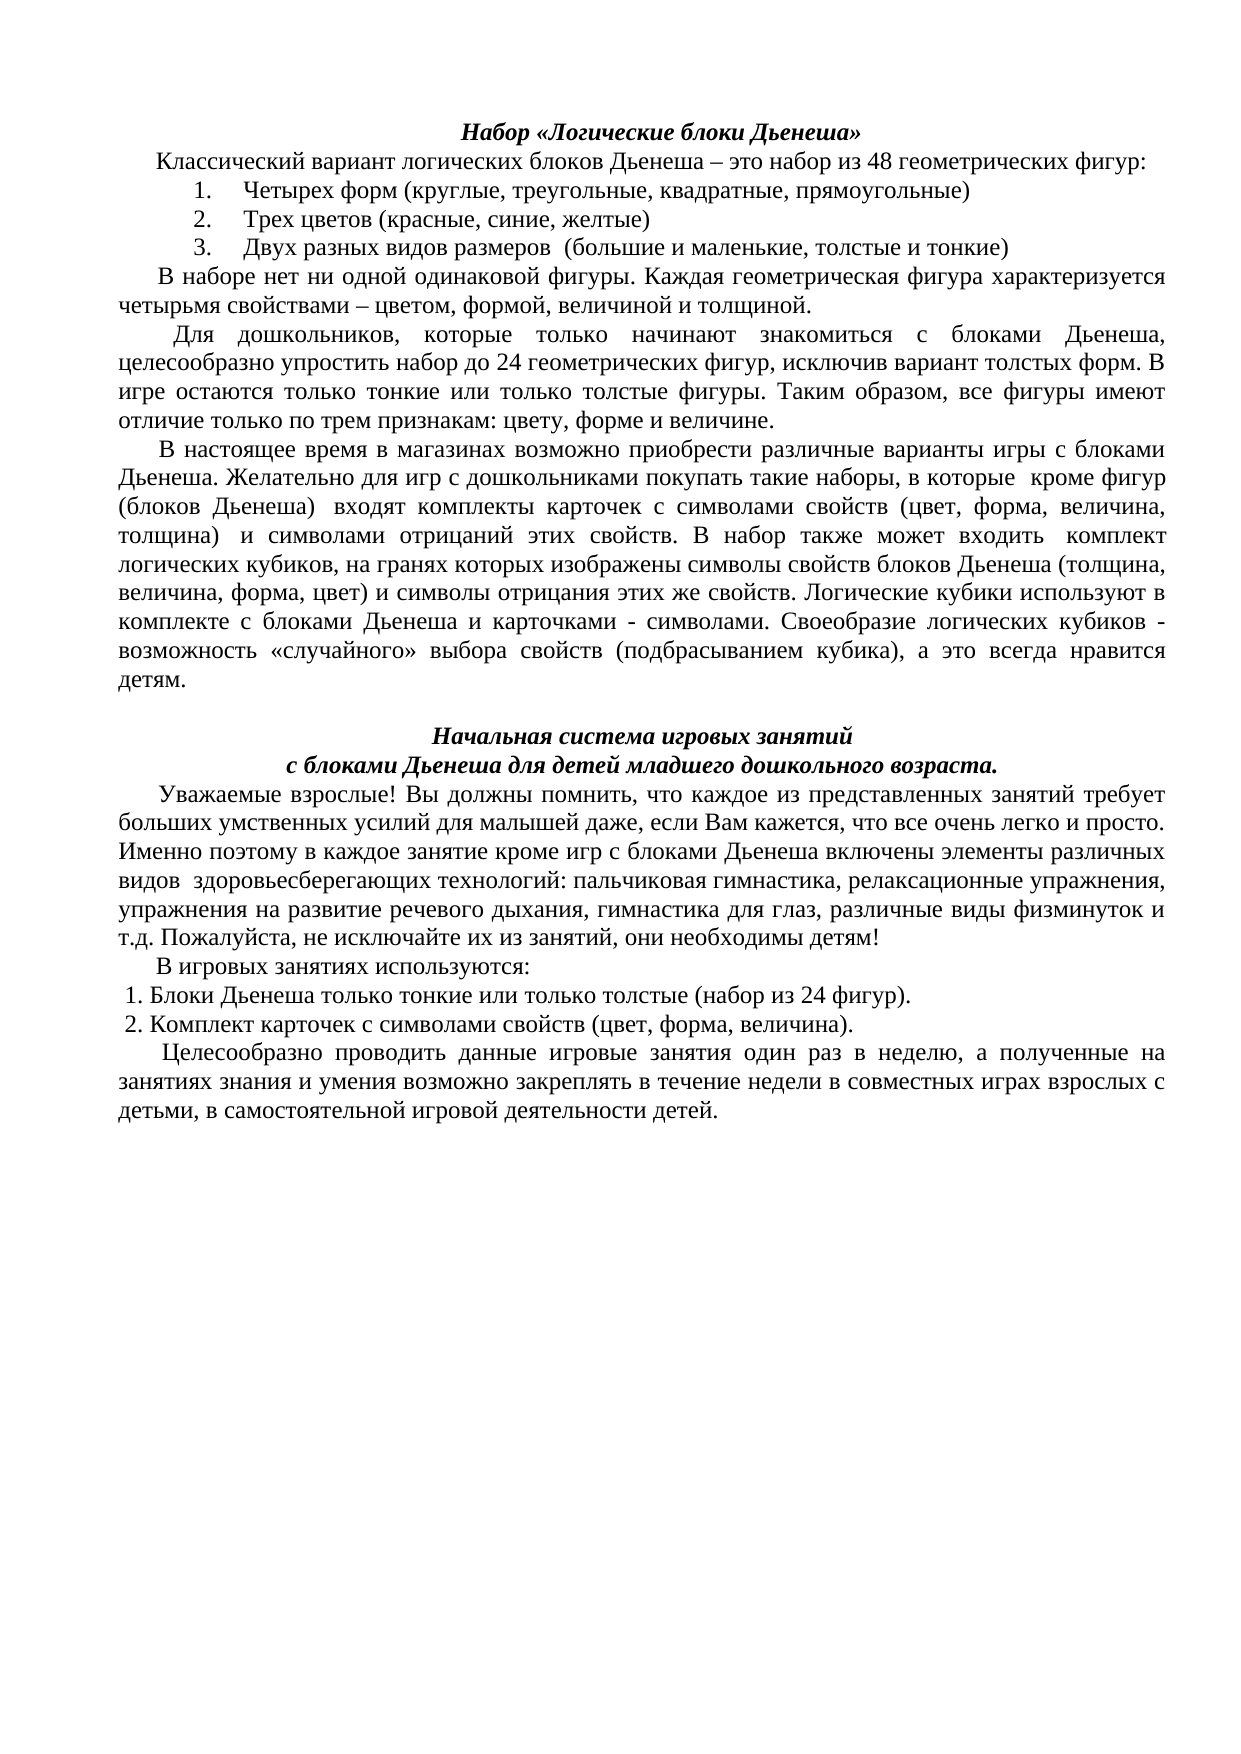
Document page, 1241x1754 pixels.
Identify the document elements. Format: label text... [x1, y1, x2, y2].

text В наборе нет ни одной одинаковой фигуры. Каждая геометрическая фигура характеризуется четырьмя свойствами – цветом, формой, величиной и толщиной. [118, 261, 1167, 319]
text Набор «Логические блоки Дьенеша» [156, 117, 1167, 146]
text Начальная система игровых занятий [118, 721, 1167, 750]
text Целесообразно проводить данные игровые занятия один раз в неделю, а полученные на занятиях знания и умения возможно закреплять в течение недели в совместных играх взрослых с детьми, в самостоятельной игровой деятельности детей. [118, 1037, 1167, 1124]
text 2. Комплект карточек с символами свойств (цвет, форма, величина). [118, 1009, 1167, 1037]
text с блоками Дьенеша для детей младшего дошкольного возраста. [118, 750, 1167, 779]
text В настоящее время в магазинах возможно приобрести различные варианты игры с блоками Дьенеша. Желательно для игр с дошкольниками покупать такие наборы, в которые кроме фигур (блоков Дьенеша) входят комплекты карточек с символами свойств (цвет, форма, величина, толщина) и символами отрицаний этих свойств. В набор также может входить комплект логических кубиков, на гранях которых изображены символы свойств блоков Дьенеша (толщина, величина, форма, цвет) и символы отрицания этих же свойств. Логические кубики используют в комплекте с блоками Дьенеша и карточками - символами. Своеобразие логических кубиков - возможность «случайного» выбора свойств (подбрасыванием кубика), а это всегда нравится детям. [118, 434, 1167, 692]
text 1. Блоки Дьенеша только тонкие или только толстые (набор из 24 фигур). [118, 980, 1167, 1009]
text 2. Трех цветов (красные, синие, желтые) [193, 204, 1167, 232]
text 3. Двух разных видов размеров (большие и маленькие, толстые и тонкие) [193, 232, 1167, 261]
text Уважаемые взрослые! Вы должны помнить, что каждое из представленных занятий требует больших умственных усилий для малышей даже, если Вам кажется, что все очень легко и просто. Именно поэтому в каждое занятие кроме игр с блоками Дьенеша включены элементы различных видов здоровьесберегающих технологий: пальчиковая гимнастика, релаксационные упражнения, упражнения на развитие речевого дыхания, гимнастика для глаз, различные виды физминуток и т.д. Пожалуйста, не исключайте их из занятий, они необходимы детям! [118, 779, 1167, 951]
text В игровых занятиях используются: [118, 951, 1167, 980]
text 1. Четырех форм (круглые, треугольные, квадратные, прямоугольные) [193, 175, 1167, 204]
text Классический вариант логических блоков Дьенеша – это набор из 48 геометрических фигур: [118, 146, 1167, 175]
text Для дошкольников, которые только начинают знакомиться с блоками Дьенеша, целесообразно упростить набор до 24 геометрических фигур, исключив вариант толстых форм. В игре остаются только тонкие или только толстые фигуры. Таким образом, все фигуры имеют отличие только по трем признакам: цвету, форме и величине. [118, 319, 1167, 434]
